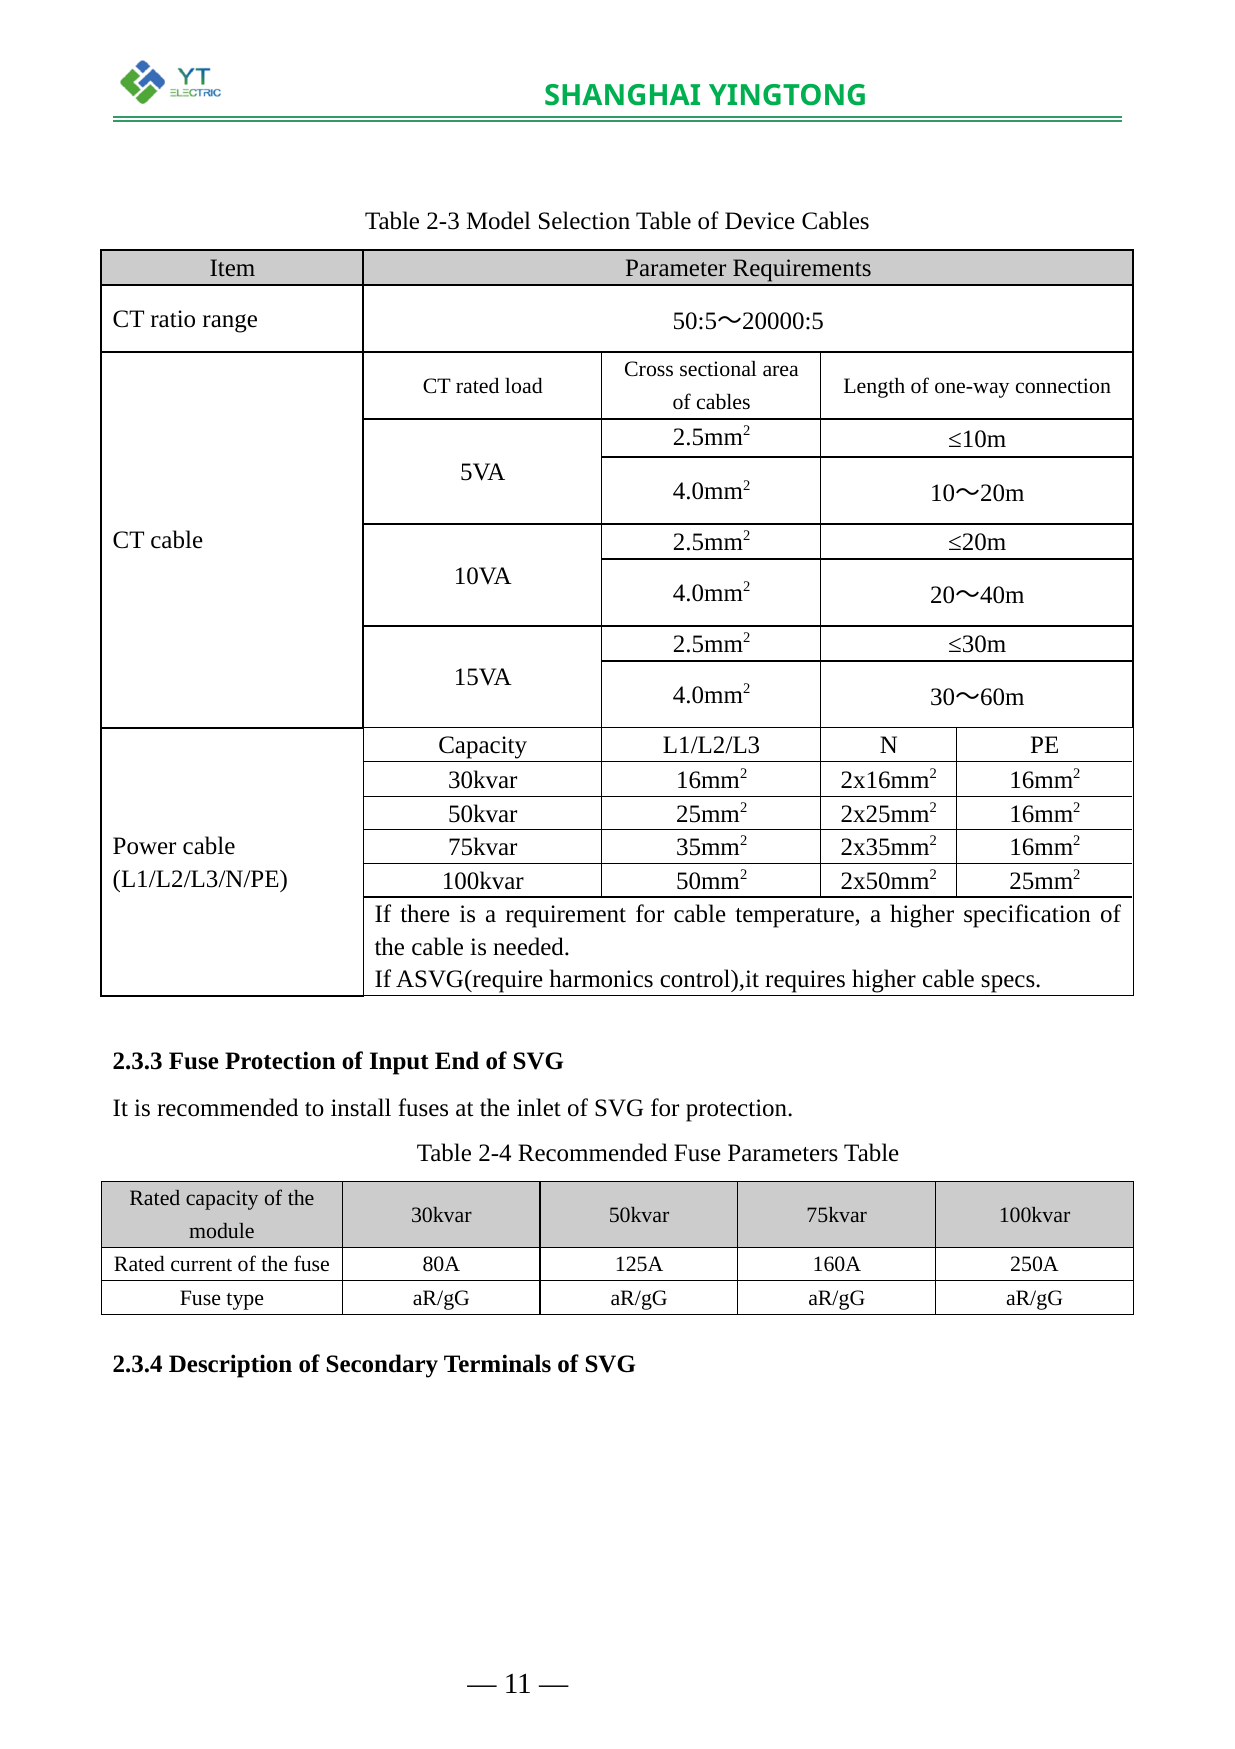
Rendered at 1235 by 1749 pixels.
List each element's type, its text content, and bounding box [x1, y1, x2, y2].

table_cell 4.0mm2 [602, 458, 820, 523]
table_header Item [102, 251, 362, 284]
table_cell 20～40m [821, 560, 1132, 625]
table_cell PE [957, 728, 1133, 761]
text Table 2-3 Model Selection Table of Device Cables [112, 206, 1122, 235]
table_cell Length of one-way connection [821, 353, 1132, 418]
table_cell 30～60m [821, 662, 1132, 727]
table_cell N [821, 728, 956, 761]
table_cell L1/L2/L3 [602, 728, 820, 761]
table_cell 10～20m [821, 458, 1132, 523]
table_cell 16mm2 [957, 829, 1133, 863]
table_cell Capacity [364, 728, 601, 761]
text 2.3.3 Fuse Protection of Input End of SVG [112, 1044, 1122, 1076]
table_cell 4.0mm2 [602, 560, 820, 625]
table_cell 80A [343, 1248, 539, 1280]
table_cell 2x25mm2 [821, 797, 956, 829]
table_cell 50kvar [364, 797, 601, 829]
table_header 100kvar [936, 1182, 1133, 1247]
table_cell 16mm2 [602, 762, 820, 796]
table_cell 15VA [364, 627, 601, 727]
table_cell 35mm2 [602, 830, 820, 863]
table_cell 2.5mm2 [602, 420, 820, 456]
table_cell 50mm2 [602, 864, 820, 896]
table_cell aR/gG [541, 1281, 737, 1314]
table_cell 30kvar [364, 762, 601, 796]
table_cell 25mm2 [957, 863, 1133, 896]
table_cell 4.0mm2 [602, 662, 820, 727]
table_cell 16mm2 [957, 796, 1133, 829]
table_cell Fuse type [102, 1281, 342, 1314]
table_cell Power cable (L1/L2/L3/N/PE) [102, 729, 363, 995]
table_header Rated capacity of the module [102, 1182, 342, 1247]
table_cell Rated current of the fuse [102, 1248, 342, 1280]
table_header 75kvar [738, 1182, 935, 1247]
table_cell 10VA [364, 525, 601, 625]
table_cell If there is a requirement for cable temperature, a higher specification of the cable is needed. If ASVG(require harmonics control),it requires higher cable specs. [364, 896, 1133, 995]
table_cell ≤30m [821, 627, 1132, 659]
table_cell ≤20m [821, 525, 1132, 558]
table_cell 5VA [364, 420, 601, 523]
table_cell 160A [738, 1248, 935, 1280]
table_cell aR/gG [936, 1281, 1133, 1314]
table_header Parameter Requirements [364, 251, 1132, 284]
table_cell 250A [936, 1248, 1133, 1280]
table_cell aR/gG [738, 1281, 935, 1314]
table_cell Cross sectional area of cables [602, 353, 820, 418]
table_cell 2x16mm2 [821, 762, 956, 796]
table_cell 25mm2 [602, 797, 820, 829]
table_header 30kvar [343, 1182, 539, 1247]
table_cell 2x35mm2 [821, 830, 956, 863]
table_cell aR/gG [343, 1281, 539, 1314]
table_cell 50:5～20000:5 [364, 286, 1132, 351]
text Table 2-4 Recommended Fuse Parameters Table [194, 1138, 1122, 1166]
table_cell 16mm2 [957, 761, 1133, 796]
table_cell 125A [541, 1248, 737, 1280]
text 2.3.4 Description of Secondary Terminals of SVG [112, 1347, 1122, 1380]
table_cell 100kvar [364, 864, 601, 896]
table_header 50kvar [541, 1182, 737, 1247]
text It is recommended to install fuses at the inlet of SVG for protection. [112, 1091, 1122, 1123]
table_cell 2.5mm2 [602, 525, 820, 558]
table_cell CT ratio range [102, 286, 362, 351]
table_cell 75kvar [364, 830, 601, 863]
table_cell ≤10m [821, 420, 1132, 456]
table_cell 2.5mm2 [602, 627, 820, 659]
picture [112, 59, 226, 106]
table_cell 2x50mm2 [821, 864, 956, 896]
table_cell CT cable [102, 353, 362, 727]
table_cell CT rated load [364, 353, 601, 418]
